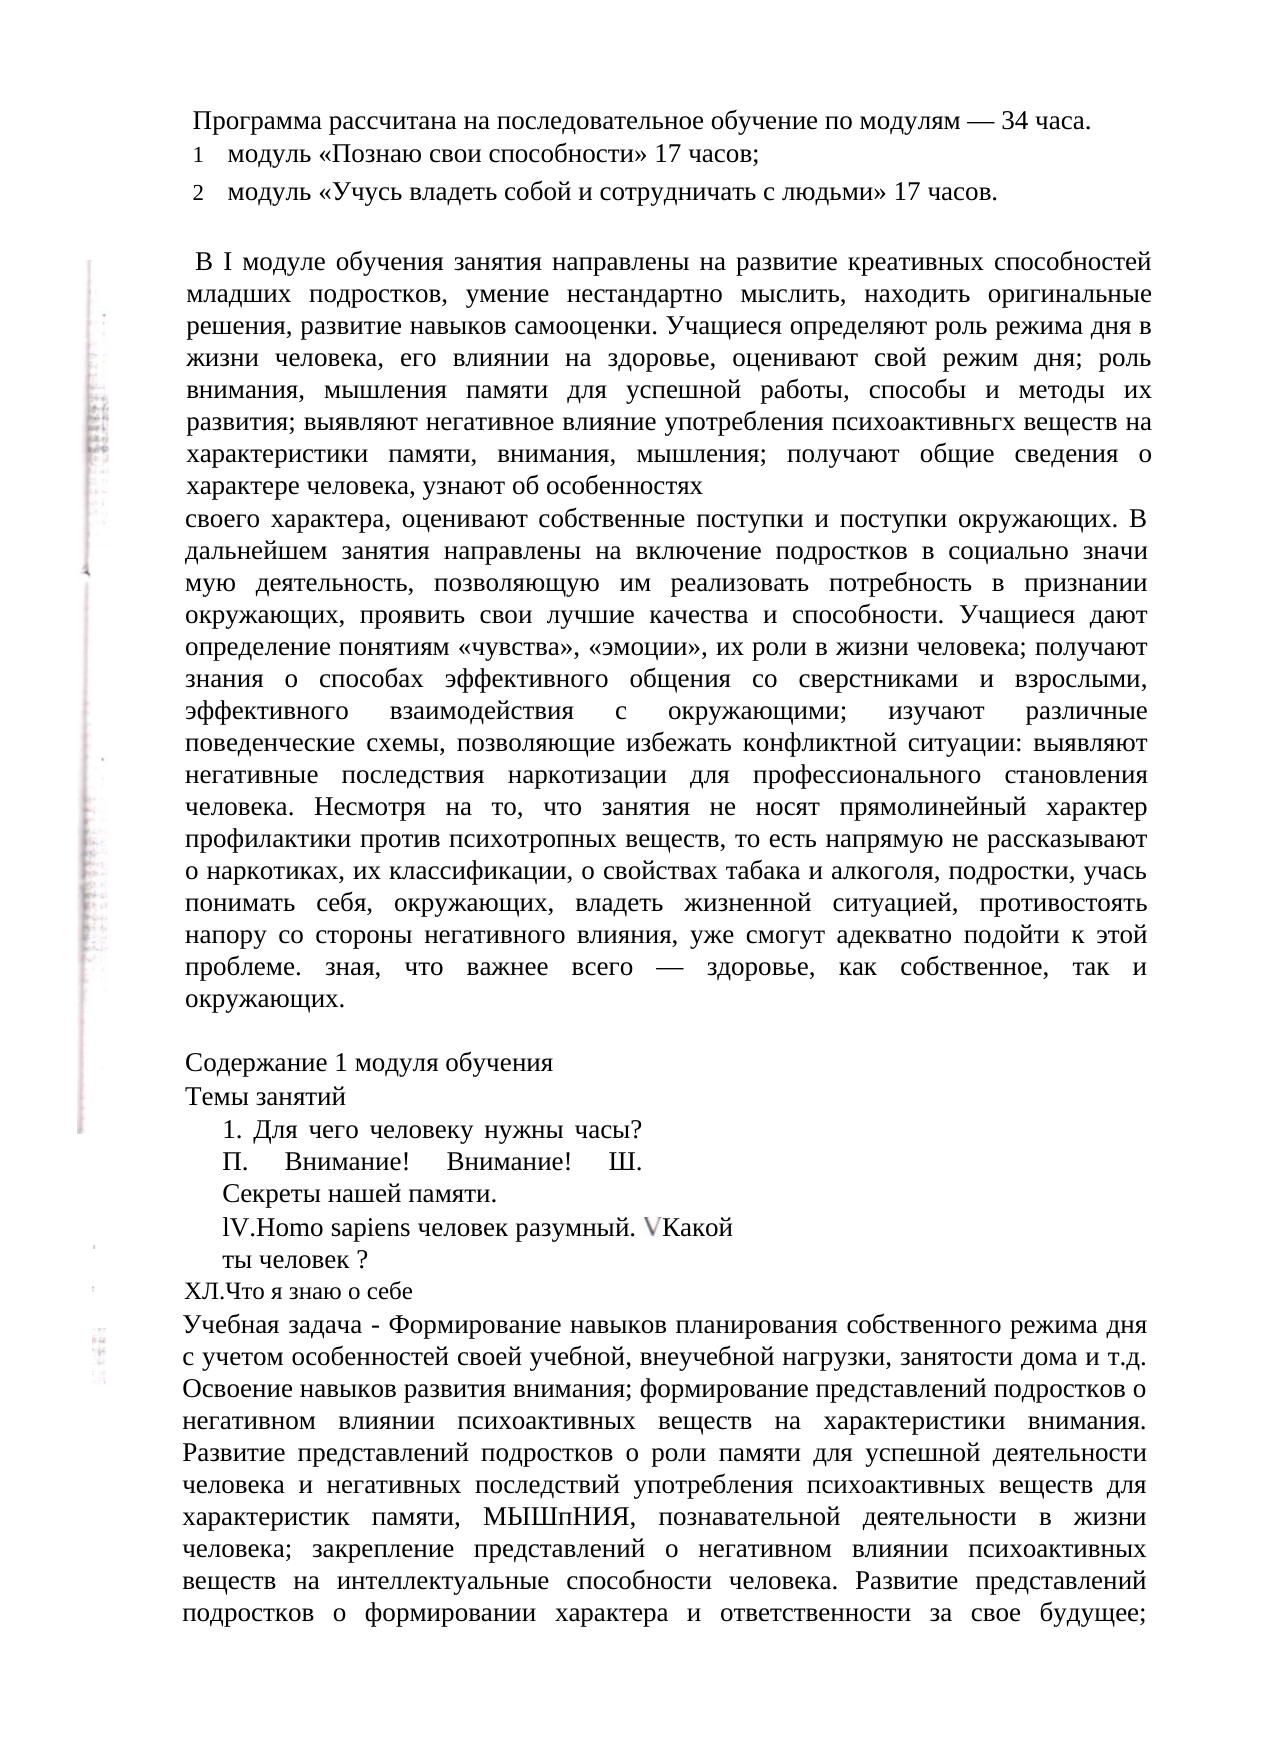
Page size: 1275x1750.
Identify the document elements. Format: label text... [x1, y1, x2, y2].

text 1. Для чего человеку нужны часы? П. Внимание! Внимание! Ш. Секреты нашей памяти. [222, 1113, 643, 1208]
picture [77, 260, 109, 1134]
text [182, 1308, 1148, 1627]
text В I модуле обучения занятия направлены на развитие креативных способностей младших подростков, умение нестандартно мыслить, находить оригинальные решения, развитие навыков самооценки. Учащиеся определяют роль режима дня в жизни человека, его влиянии на здоровье, оценивают свой режим дня; роль внимания, мышления памяти для успешной работы, способы и методы их развития; выявляют негативное влияние употребления психоактивньгх веществ на характеристики памяти, внимания, мышления; получают общие сведения о характере человека, узнают об особенностях [186, 245, 1153, 500]
text ХЛ.Что я знаю о себе [184, 1276, 1178, 1305]
picture [643, 1217, 662, 1236]
list модуль «Учусь владеть собой и сотрудничать с людьми» 17 часов. [192, 175, 1167, 206]
text lV.Homo sapiens человек разумный. Какой ты человек ? [222, 1211, 733, 1274]
list модуль «Познаю свои способности» 17 часов; [192, 137, 1167, 169]
picture [92, 1328, 106, 1384]
text своего характера, оценивают собственные поступки и поступки окружающих. В дальнейшем занятия направлены на включение подростков в социально значи мую деятельность, позволяющую им реализовать потребность в признании окружающих, проявить свои лучшие качества и способности. Учащиеся дают определение понятиям «чувства», «эмоции», их роли в жизни человека; получают знания о способах эффективного общения со сверстниками и взрослыми, эффективного взаимодействия с окружающими; изучают различные поведенческие схемы, позволяющие избежать конфликтной ситуации: выявляют негативные последствия наркотизации для профессионального становления человека. Несмотря на то, что занятия не носят прямолинейный характер профилактики против психотропных веществ, то есть напрямую не рассказывают о наркотиках, их классификации, о свойствах табака и алкоголя, подростки, учась понимать себя, окружающих, владеть жизненной ситуацией, противостоять напору со стороны негативного влияния, уже смогут адекватно подойти к этой проблеме. зная, что важнее всего — здоровье, как собственное, так и окружающих. [185, 502, 1149, 1013]
text Темы занятий [185, 1080, 1167, 1111]
text Программа рассчитана на последовательное обучение по модулям — 34 часа. [192, 104, 1167, 135]
text Содержание 1 модуля обучения [185, 1046, 1167, 1078]
